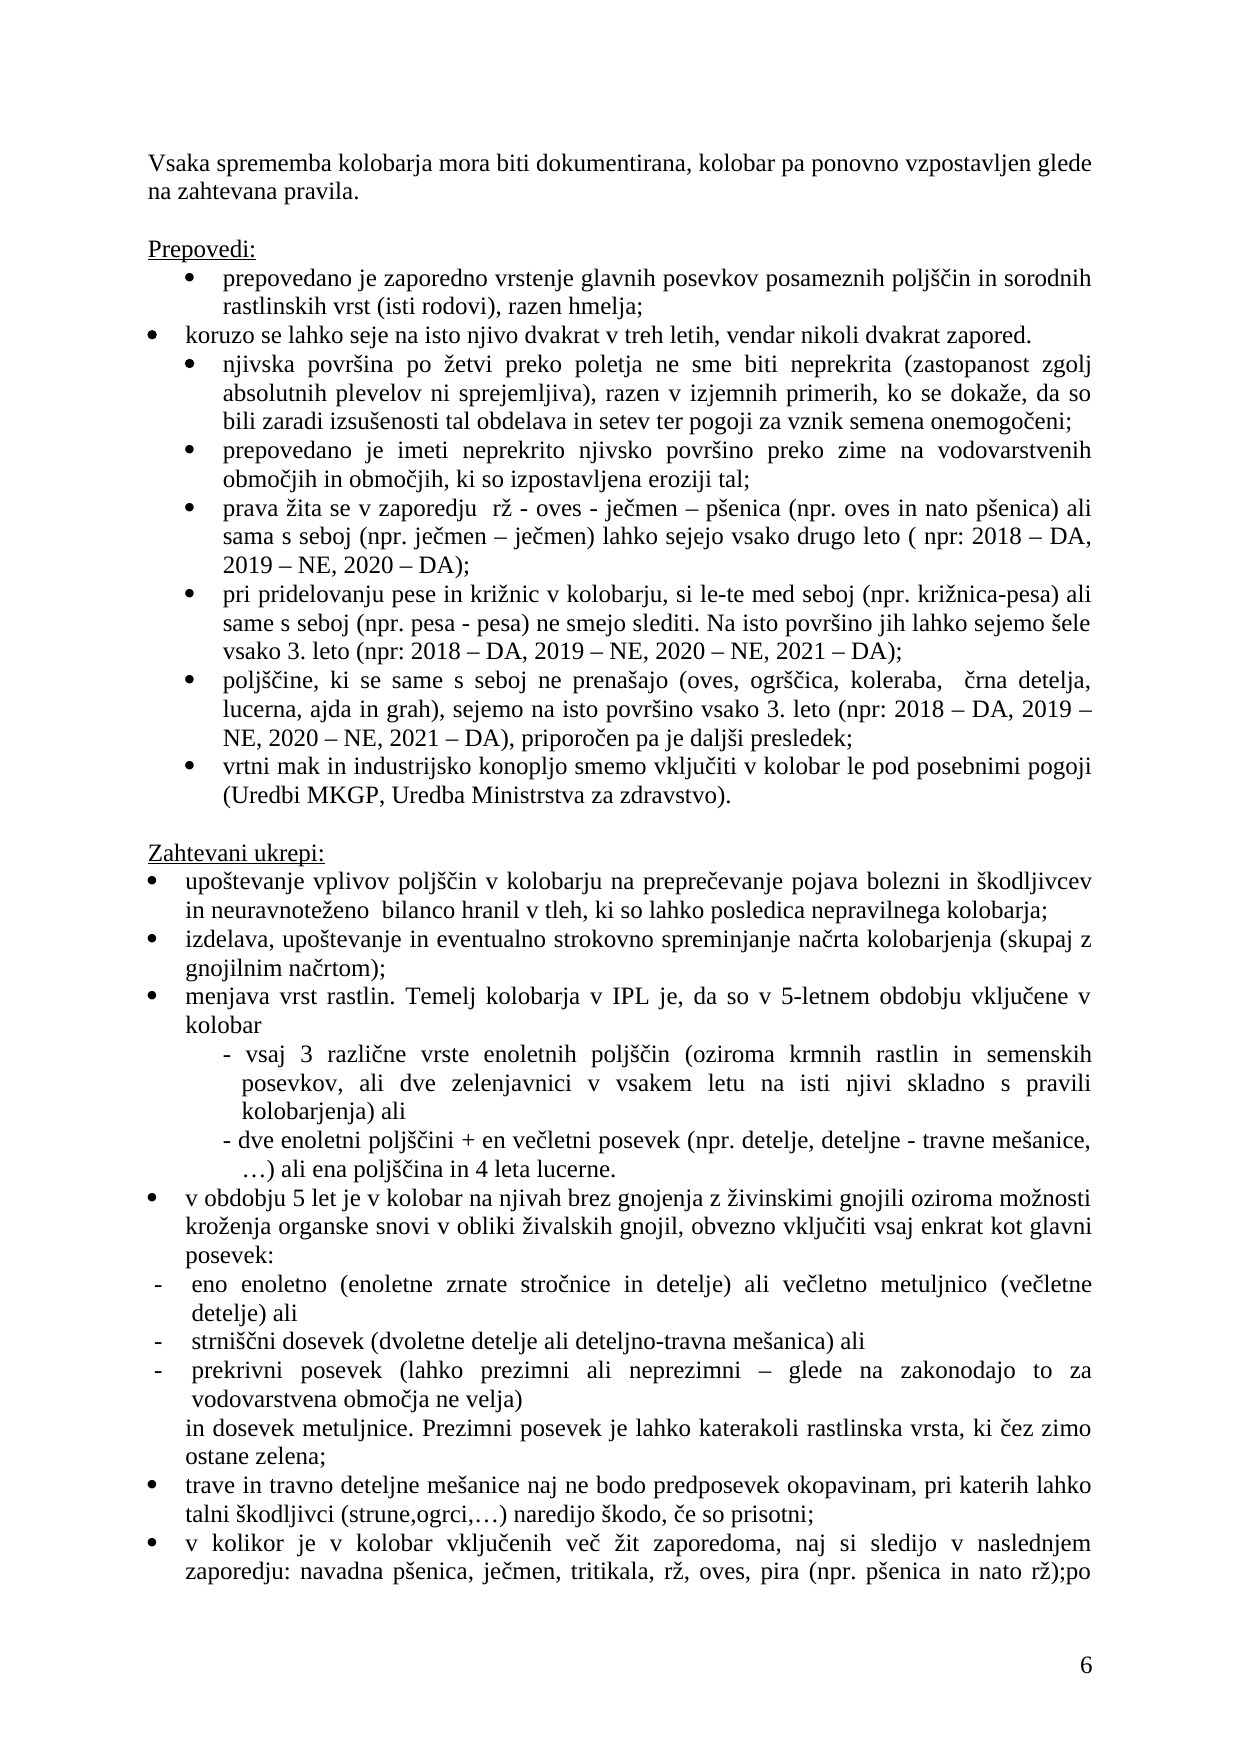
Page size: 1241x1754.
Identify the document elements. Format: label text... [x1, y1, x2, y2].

list trave in travno deteljne mešanice naj ne bodo predposevek okopavinam, pri katerih lahko talni škodljivci (strune,ogrci,…) naredijo škodo, če so prisotni; [148, 1470, 1093, 1528]
list menjava vrst rastlin. Temelj kolobarja v IPL je, da so v 5-letnem obdobju vključene v kolobar [148, 981, 1093, 1039]
list prepovedano je imeti neprekrito njivsko površino preko zime na vodovarstvenih območjih in območjih, ki so izpostavljena eroziji tal; [185, 435, 1093, 493]
list strniščni dosevek (dvoletne detelje ali deteljno-travna mešanica) ali [154, 1326, 1093, 1355]
text Vsaka sprememba kolobarja mora biti dokumentirana, kolobar pa ponovno vzpostavljen glede na zahtevana pravila. [148, 148, 1093, 205]
list prepovedano je zaporedno vrstenje glavnih posevkov posameznih poljščin in sorodnih rastlinskih vrst (isti rodovi), razen hmelja; [185, 263, 1093, 320]
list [148, 1528, 1093, 1585]
list izdelava, upoštevanje in eventualno strokovno spreminjanje načrta kolobarjenja (skupaj z gnojilnim načrtom); [148, 924, 1093, 981]
list pri pridelovanju pese in križnic v kolobarju, si le-te med seboj (npr. križnica-pesa) ali same s seboj (npr. pesa - pesa) ne smejo slediti. Na isto površino jih lahko sejemo šele vsako 3. leto (npr: 2018 – DA, 2019 – NE, 2020 – NE, 2021 – DA); [185, 579, 1093, 665]
list prava žita se v zaporedju rž - oves - ječmen – pšenica (npr. oves in nato pšenica) ali sama s seboj (npr. ječmen – ječmen) lahko sejejo vsako drugo leto ( npr: 2018 – DA, 2019 – NE, 2020 – DA); [185, 493, 1093, 579]
text Prepovedi: [148, 234, 1093, 263]
list upoštevanje vplivov poljščin v kolobarju na preprečevanje pojava bolezni in škodljivcev in neuravnoteženo bilanco hranil v tleh, ki so lahko posledica nepravilnega kolobarja; [148, 866, 1093, 924]
text - dve enoletni poljščini + en večletni posevek (npr. detelje, deteljne - travne mešanice,…) ali ena poljščina in 4 leta lucerne. [223, 1125, 1093, 1183]
text - vsaj 3 različne vrste enoletnih poljščin (oziroma krmnih rastlin in semenskih posevkov, ali dve zelenjavnici v vsakem letu na isti njivi skladno s pravili kolobarjenja) ali [223, 1039, 1093, 1125]
list eno enoletno (enoletne zrnate stročnice in detelje) ali večletno metuljnico (večletne detelje) ali [154, 1269, 1093, 1326]
text in dosevek metuljnice. Prezimni posevek je lahko katerakoli rastlinska vrsta, ki čez zimo ostane zelena; [185, 1413, 1093, 1470]
list vrtni mak in industrijsko konopljo smemo vključiti v kolobar le pod posebnimi pogoji (Uredbi MKGP, Uredba Ministrstva za zdravstvo). [185, 751, 1093, 809]
list v obdobju 5 let je v kolobar na njivah brez gnojenja z živinskimi gnojili oziroma možnosti kroženja organske snovi v obliki živalskih gnojil, obvezno vključiti vsaj enkrat kot glavni posevek: [148, 1183, 1093, 1269]
text Zahtevani ukrepi: [148, 838, 1093, 866]
list koruzo se lahko seje na isto njivo dvakrat v treh letih, vendar nikoli dvakrat zapored. [148, 320, 1093, 349]
list njivska površina po žetvi preko poletja ne sme biti neprekrita (zastopanost zgolj absolutnih plevelov ni sprejemljiva), razen v izjemnih primerih, ko se dokaže, da so bili zaradi izsušenosti tal obdelava in setev ter pogoji za vznik semena onemogočeni; [185, 349, 1093, 435]
list poljščine, ki se same s seboj ne prenašajo (oves, ogrščica, koleraba, črna detelja, lucerna, ajda in grah), sejemo na isto površino vsako 3. leto (npr: 2018 – DA, 2019 – NE, 2020 – NE, 2021 – DA), priporočen pa je daljši presledek; [185, 665, 1093, 751]
list prekrivni posevek (lahko prezimni ali neprezimni – glede na zakonodajo to za vodovarstvena območja ne velja) [154, 1355, 1093, 1413]
